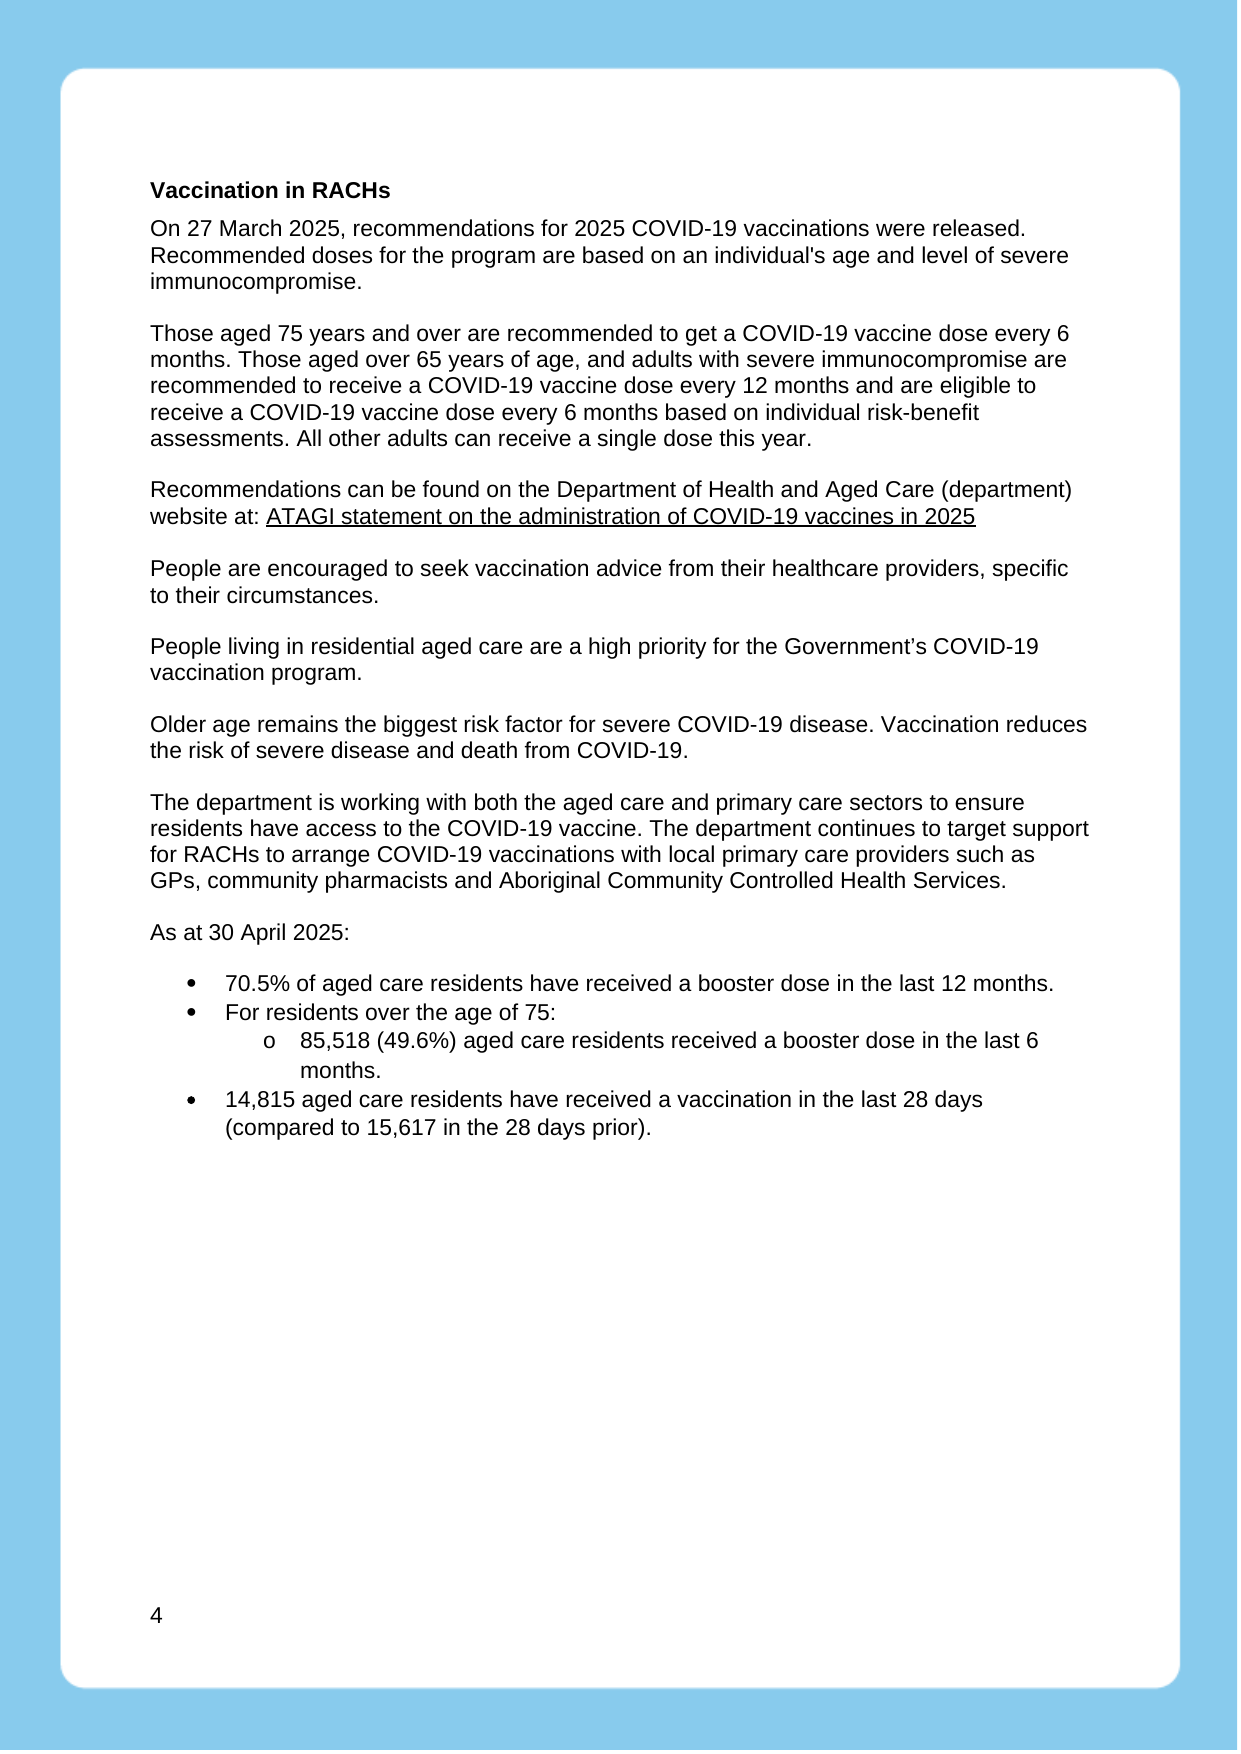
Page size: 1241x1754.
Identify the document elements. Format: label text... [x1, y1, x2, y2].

text Vaccination in RACHs [150, 177, 1090, 203]
text Recommendations can be found on the Department of Health and Aged Care (department) website at: ATAGI statement on the administration of COVID-19 vaccines in 2025 People are encouraged to seek vaccination advice from their healthcare providers, specific to their circumstances. [150, 476, 1090, 608]
list For residents over the age of 75: [187, 999, 1090, 1025]
list 70.5% of aged care residents have received a booster dose in the last 12 months. [187, 970, 1090, 997]
text Older age remains the biggest risk factor for severe COVID-19 disease. Vaccination reduces the risk of severe disease and death from COVID-19. [150, 711, 1090, 763]
text As at 30 April 2025: [150, 919, 1090, 945]
list 14,815 aged care residents have received a vaccination in the last 28 days (compared to 15,617 in the 28 days prior). [187, 1086, 1090, 1141]
text On 27 March 2025, recommendations for 2025 COVID-19 vaccinations were released. Recommended doses for the program are based on an individual's age and level of severe immunocompromise. [150, 215, 1090, 294]
text The department is working with both the aged care and primary care sectors to ensure residents have access to the COVID-19 vaccine. The department continues to target support for RACHs to arrange COVID-19 vaccinations with local primary care providers such as GPs, community pharmacists and Aboriginal Community Controlled Health Services. [150, 788, 1090, 894]
list 85,518 (49.6%) aged care residents received a booster dose in the last 6 months. [262, 1027, 1090, 1084]
text Those aged 75 years and over are recommended to get a COVID-19 vaccine dose every 6 months. Those aged over 65 years of age, and adults with severe immunocompromise are recommended to receive a COVID-19 vaccine dose every 12 months and are eligible to receive a COVID-19 vaccine dose every 6 months based on individual risk-benefit assessments. All other adults can receive a single dose this year. [150, 319, 1090, 451]
text People living in residential aged care are a high priority for the Government’s COVID-19 vaccination program. [150, 633, 1090, 686]
picture [0, 0, 1238, 1750]
